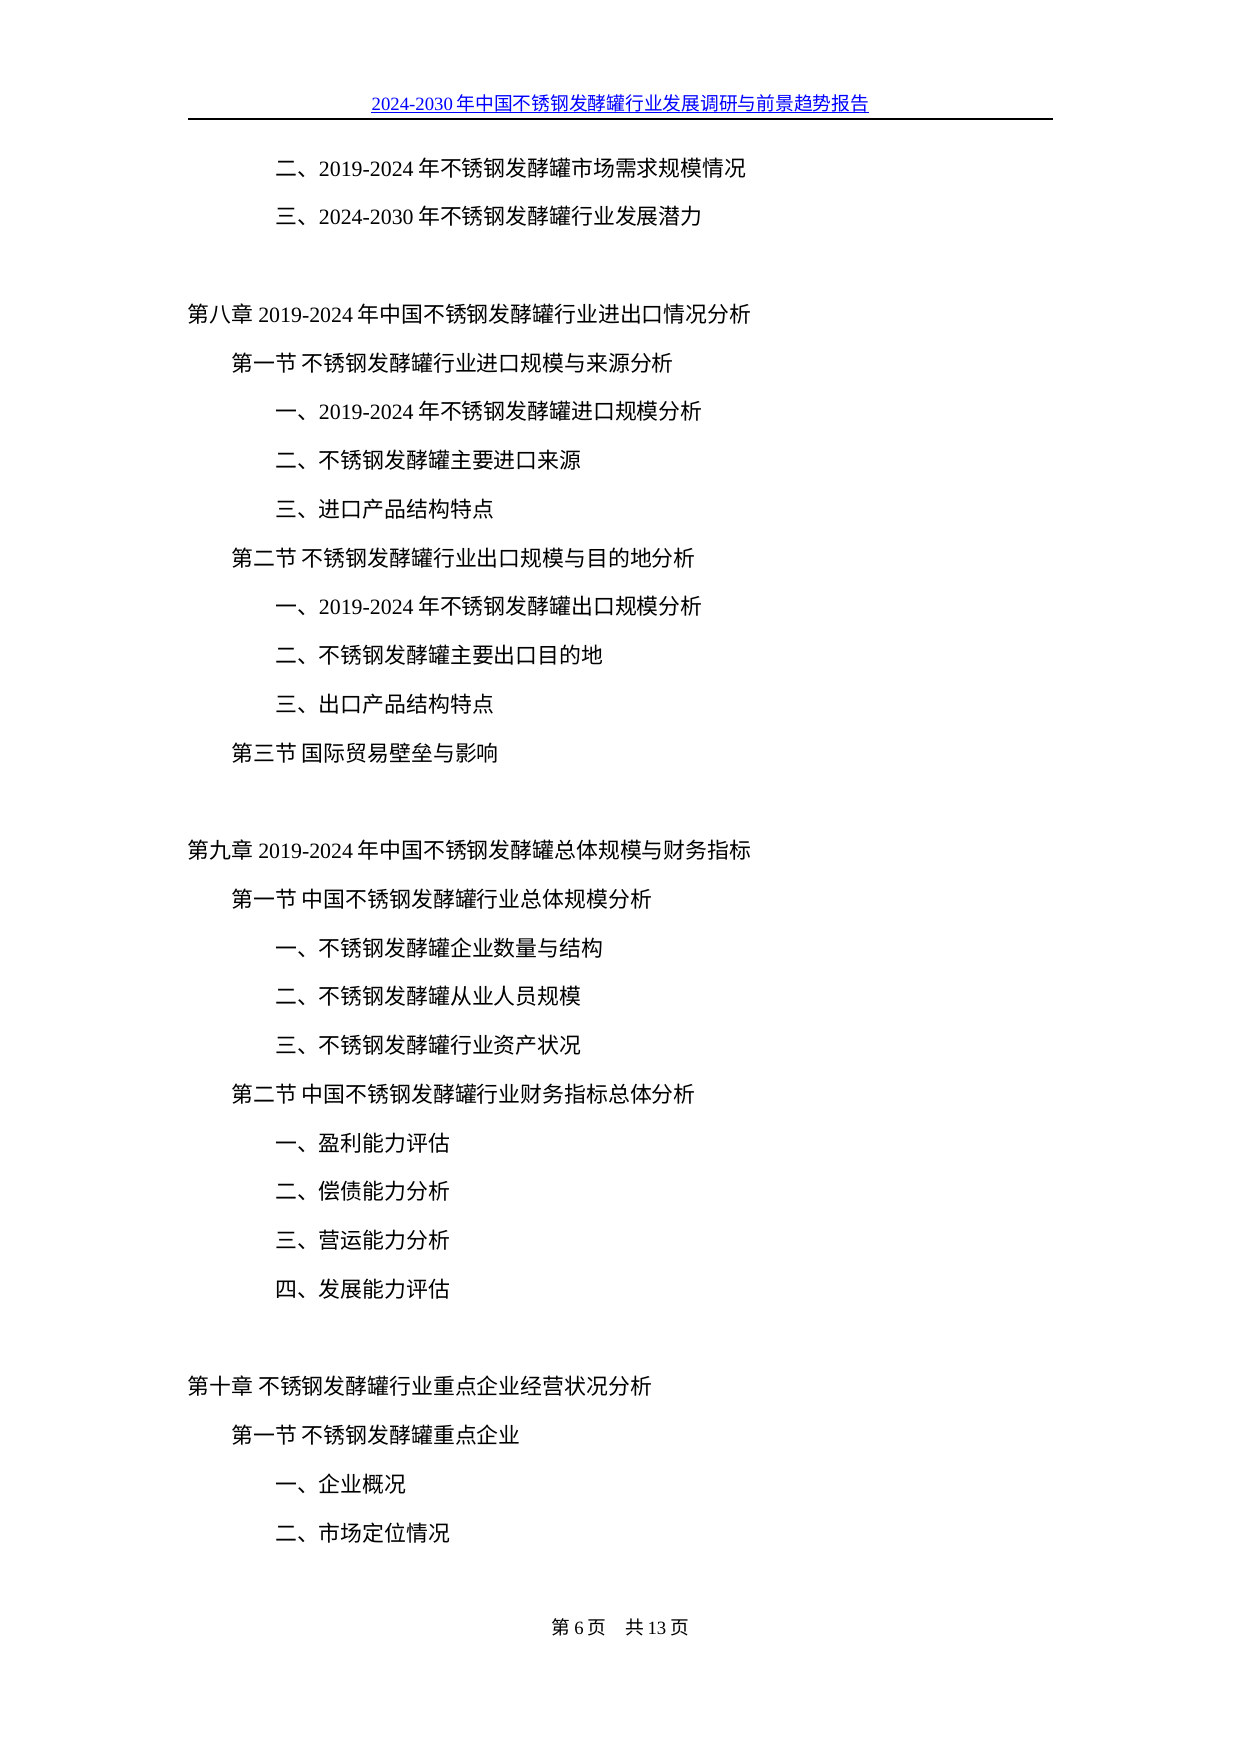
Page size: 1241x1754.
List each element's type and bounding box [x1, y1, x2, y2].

text [187, 150, 1053, 1548]
